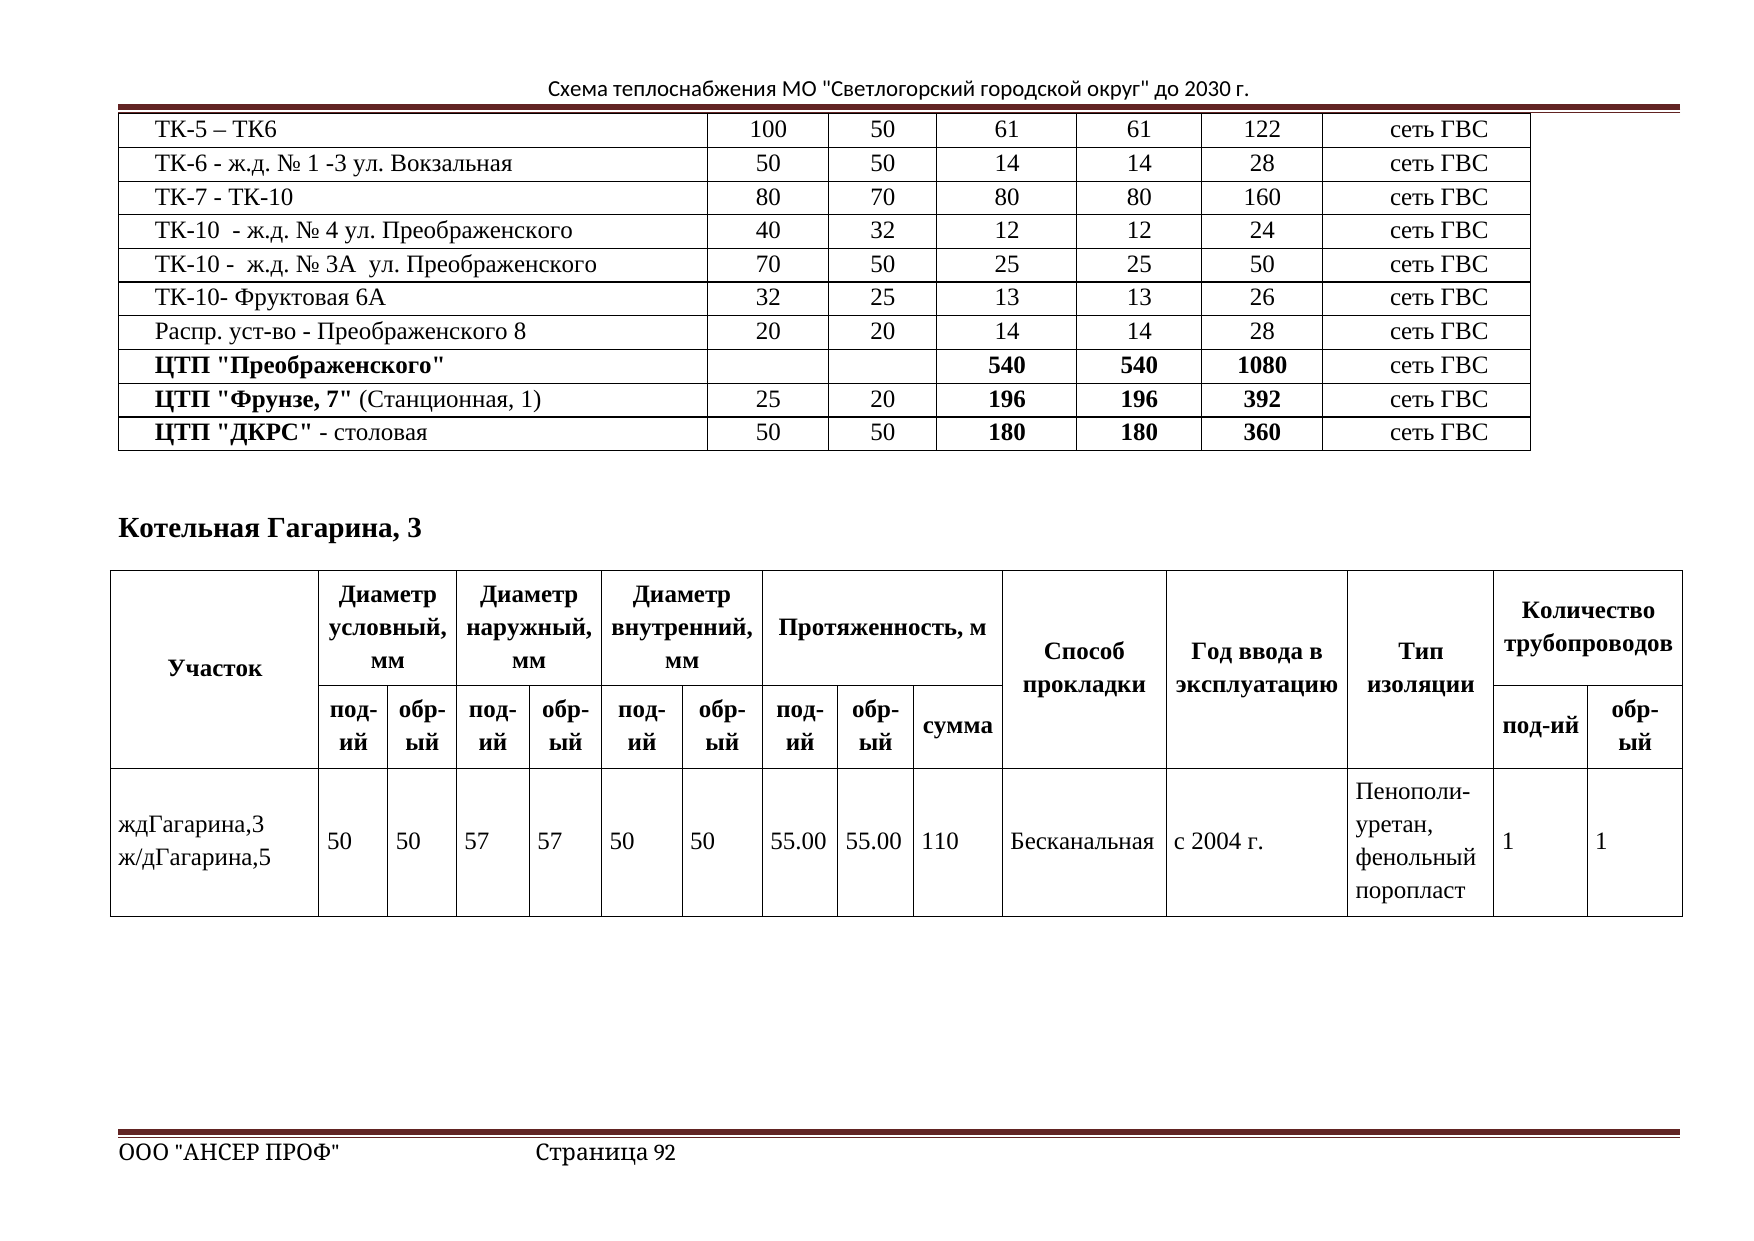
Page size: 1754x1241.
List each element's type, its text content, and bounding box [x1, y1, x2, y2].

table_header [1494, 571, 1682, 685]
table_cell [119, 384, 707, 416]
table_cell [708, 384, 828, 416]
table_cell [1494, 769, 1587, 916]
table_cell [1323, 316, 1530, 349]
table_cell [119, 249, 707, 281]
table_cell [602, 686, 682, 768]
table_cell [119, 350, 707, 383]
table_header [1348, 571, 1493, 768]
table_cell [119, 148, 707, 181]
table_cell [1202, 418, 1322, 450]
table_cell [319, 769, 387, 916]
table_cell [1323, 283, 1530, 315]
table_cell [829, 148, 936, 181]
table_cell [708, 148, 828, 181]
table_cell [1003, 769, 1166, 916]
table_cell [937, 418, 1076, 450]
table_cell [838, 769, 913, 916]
text Котельная Гагарина, 3 [118, 511, 1680, 544]
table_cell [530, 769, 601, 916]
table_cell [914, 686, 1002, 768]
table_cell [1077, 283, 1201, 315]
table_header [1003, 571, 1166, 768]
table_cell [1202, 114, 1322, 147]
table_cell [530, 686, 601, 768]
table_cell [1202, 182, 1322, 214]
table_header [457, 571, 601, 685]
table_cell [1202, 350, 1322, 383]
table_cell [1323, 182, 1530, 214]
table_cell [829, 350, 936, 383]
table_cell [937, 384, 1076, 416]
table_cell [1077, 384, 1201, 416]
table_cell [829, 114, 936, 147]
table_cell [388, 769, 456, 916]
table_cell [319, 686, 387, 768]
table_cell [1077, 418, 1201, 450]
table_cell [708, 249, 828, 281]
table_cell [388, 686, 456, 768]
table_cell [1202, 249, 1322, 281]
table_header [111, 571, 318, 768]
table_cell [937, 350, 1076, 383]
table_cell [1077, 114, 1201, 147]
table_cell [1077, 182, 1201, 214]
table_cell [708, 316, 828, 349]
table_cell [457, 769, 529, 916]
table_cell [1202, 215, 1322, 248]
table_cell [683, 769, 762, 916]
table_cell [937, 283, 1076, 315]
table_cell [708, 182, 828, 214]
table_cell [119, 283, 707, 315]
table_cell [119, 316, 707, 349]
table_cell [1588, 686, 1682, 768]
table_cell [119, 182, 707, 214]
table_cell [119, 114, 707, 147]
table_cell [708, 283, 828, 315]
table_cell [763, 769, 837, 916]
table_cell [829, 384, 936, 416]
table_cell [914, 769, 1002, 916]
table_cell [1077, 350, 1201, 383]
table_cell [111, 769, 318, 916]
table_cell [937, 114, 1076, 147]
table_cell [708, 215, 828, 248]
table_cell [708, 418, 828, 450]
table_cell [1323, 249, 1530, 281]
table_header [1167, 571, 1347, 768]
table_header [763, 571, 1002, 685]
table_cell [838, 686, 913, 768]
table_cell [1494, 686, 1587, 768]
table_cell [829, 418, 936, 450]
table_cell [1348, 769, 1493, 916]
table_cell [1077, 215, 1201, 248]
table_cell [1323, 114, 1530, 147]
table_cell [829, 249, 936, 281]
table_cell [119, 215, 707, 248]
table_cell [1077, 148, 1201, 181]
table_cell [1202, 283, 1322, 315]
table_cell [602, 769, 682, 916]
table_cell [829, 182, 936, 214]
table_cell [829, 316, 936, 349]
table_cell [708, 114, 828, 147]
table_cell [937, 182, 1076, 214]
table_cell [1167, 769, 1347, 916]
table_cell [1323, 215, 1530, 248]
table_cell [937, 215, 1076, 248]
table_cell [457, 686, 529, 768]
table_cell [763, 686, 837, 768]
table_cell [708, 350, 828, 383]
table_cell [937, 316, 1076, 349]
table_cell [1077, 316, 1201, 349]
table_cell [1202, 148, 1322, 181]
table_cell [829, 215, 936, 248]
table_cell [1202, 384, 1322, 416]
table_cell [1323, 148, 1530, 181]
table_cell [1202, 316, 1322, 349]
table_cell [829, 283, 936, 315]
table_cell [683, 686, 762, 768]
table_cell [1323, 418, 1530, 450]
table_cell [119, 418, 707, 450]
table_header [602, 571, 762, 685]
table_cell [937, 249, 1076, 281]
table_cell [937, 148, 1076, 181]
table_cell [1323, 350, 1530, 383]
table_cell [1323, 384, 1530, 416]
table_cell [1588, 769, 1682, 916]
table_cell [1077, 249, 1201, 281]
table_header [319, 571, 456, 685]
